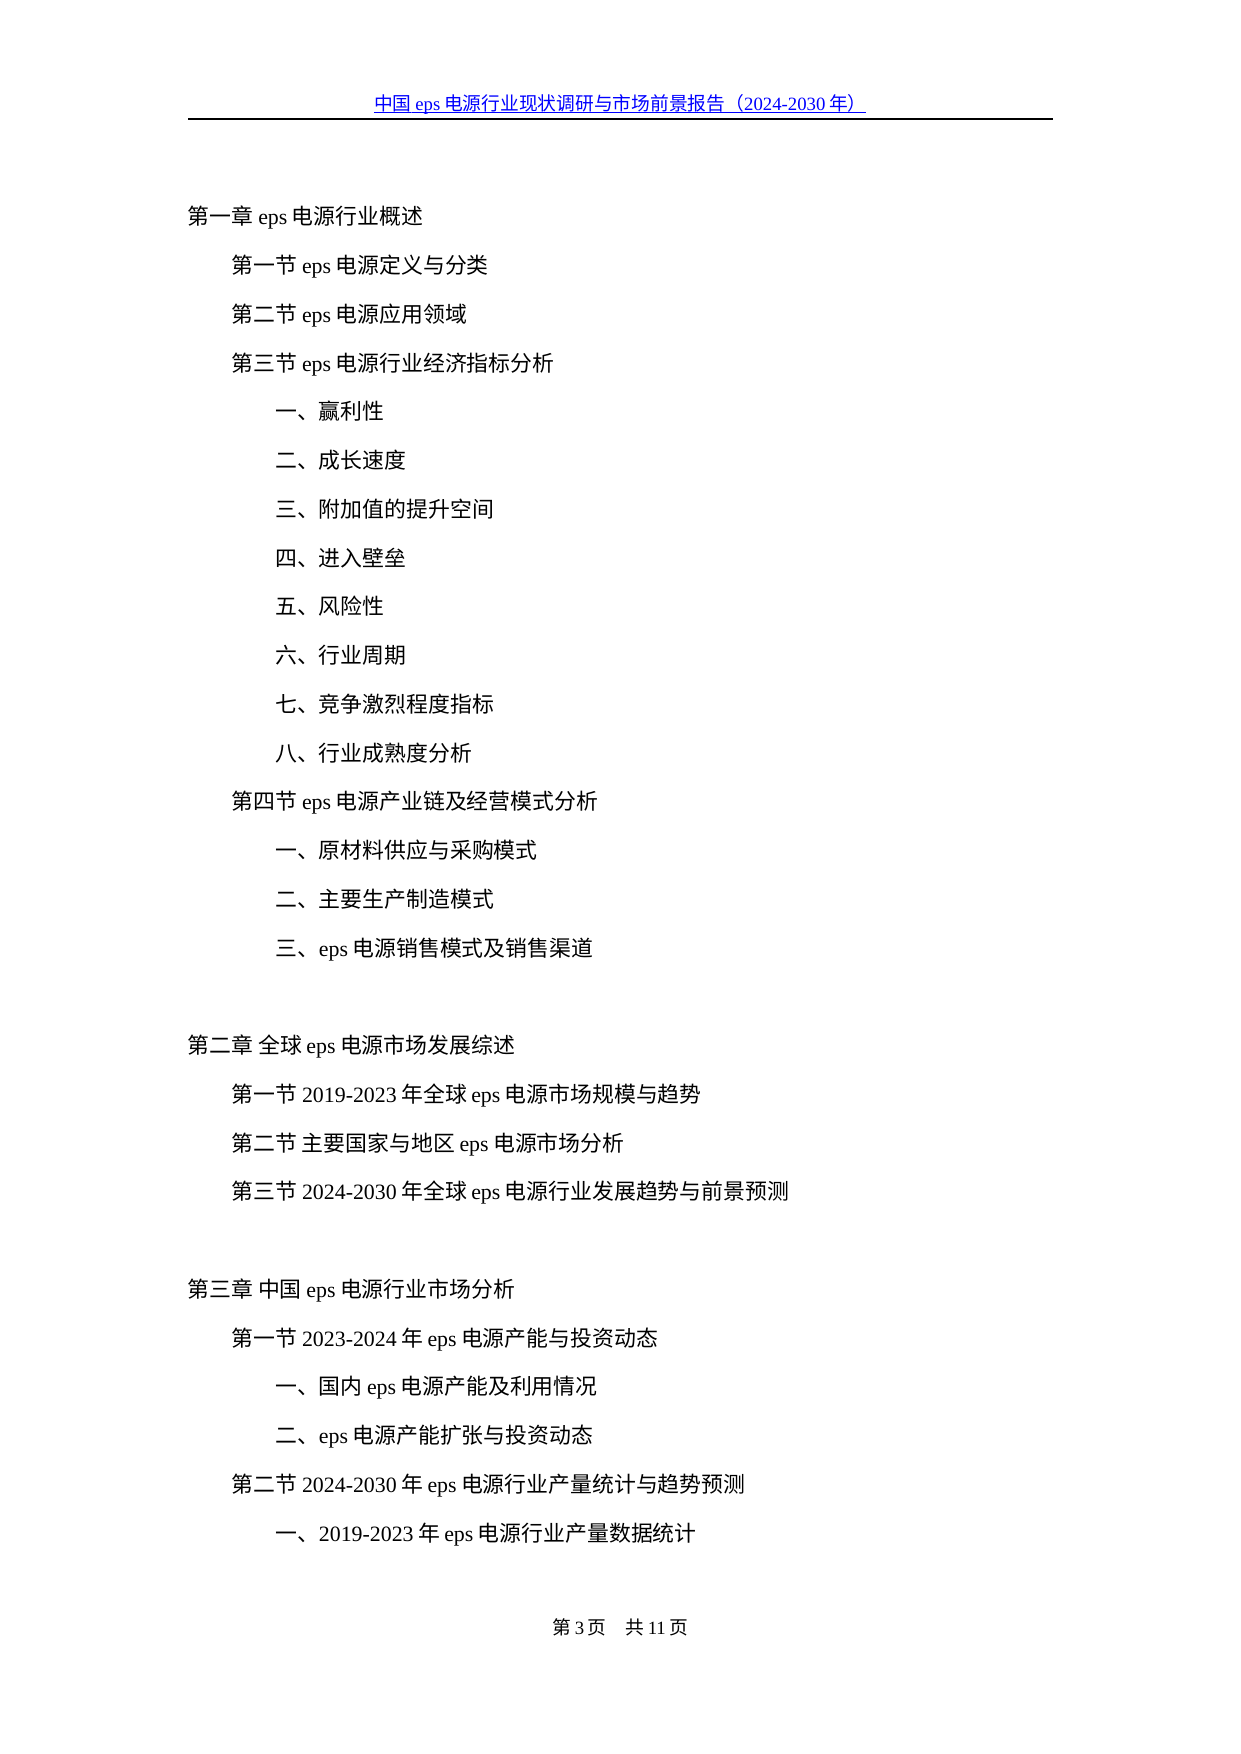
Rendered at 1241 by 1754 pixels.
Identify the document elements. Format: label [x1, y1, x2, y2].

text [187, 150, 1053, 1548]
